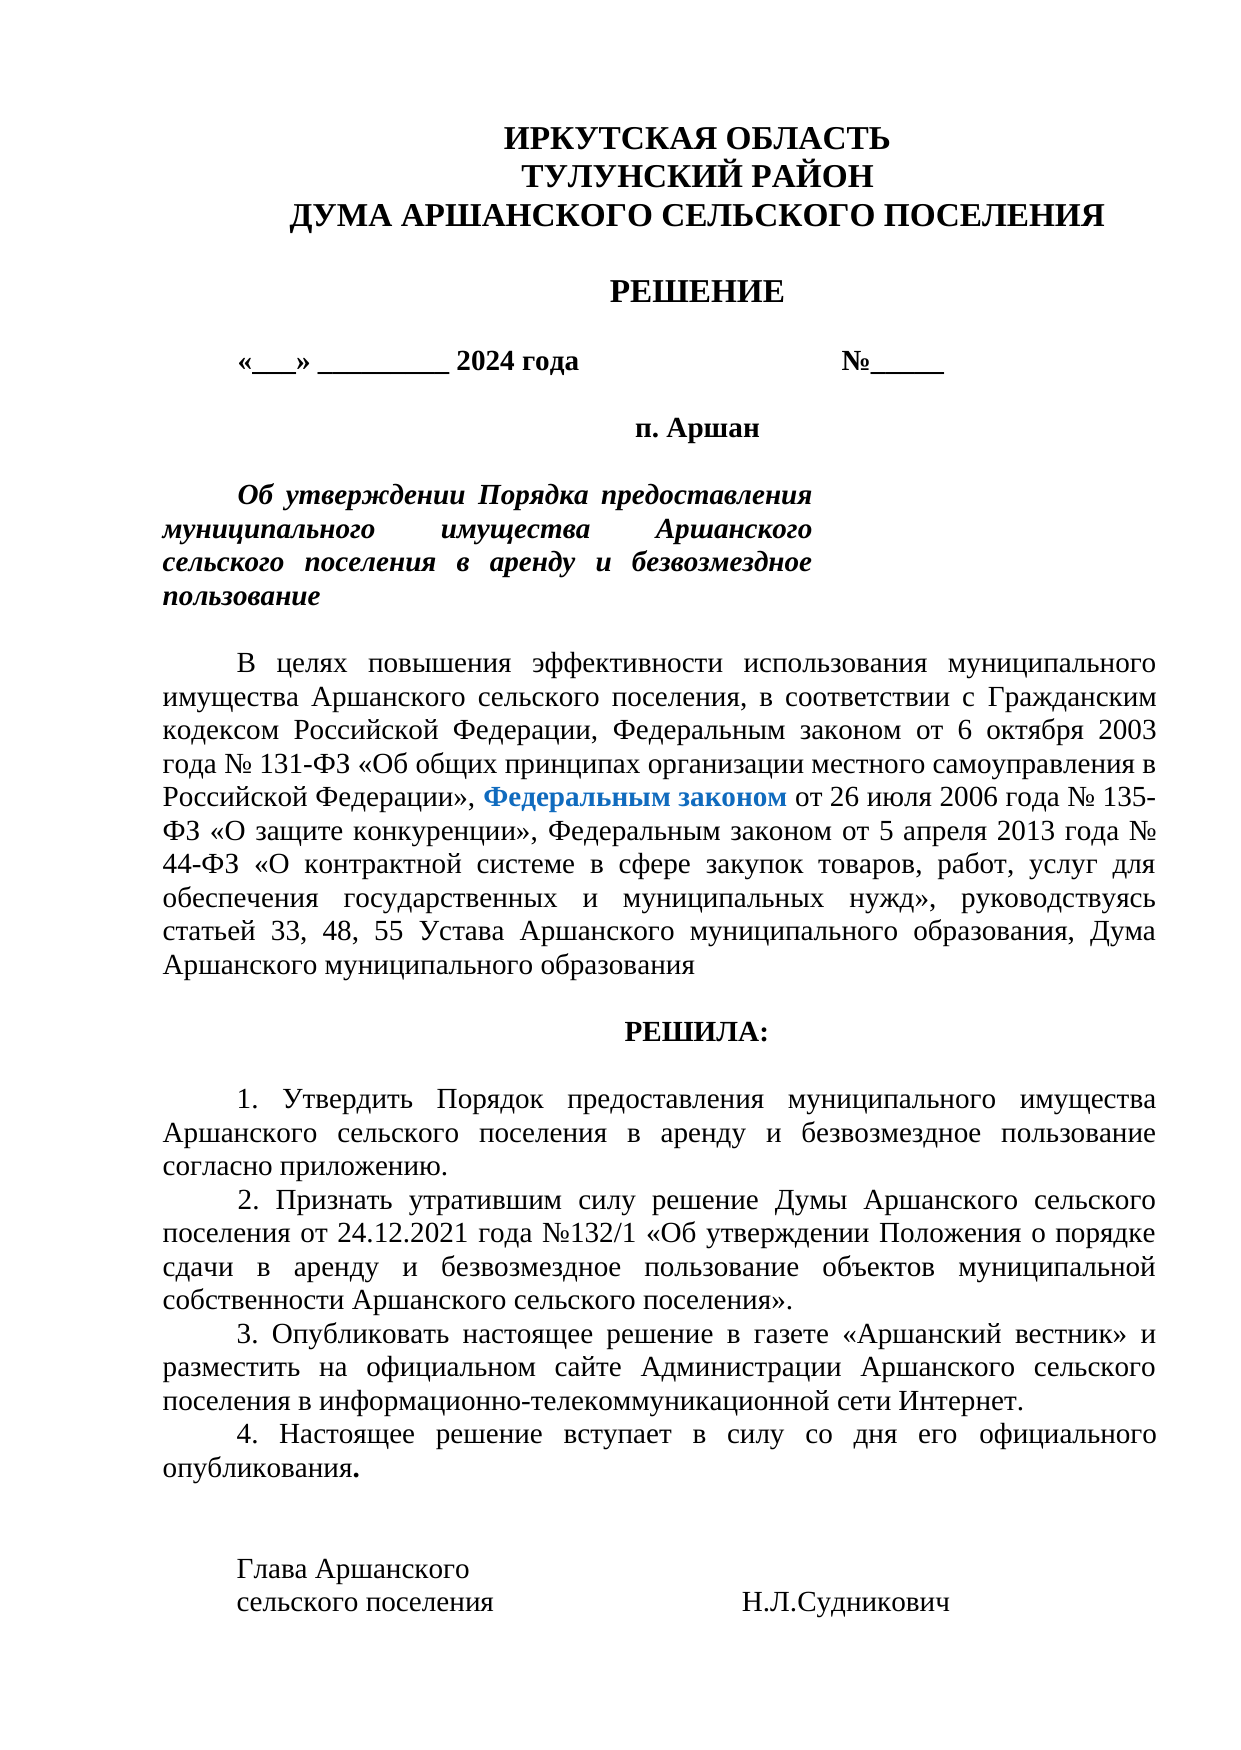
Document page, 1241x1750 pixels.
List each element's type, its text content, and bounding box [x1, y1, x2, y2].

text Об утверждении Порядка предоставления муниципального имущества Аршанского сельского поселения в аренду и безвозмездное пользование [162, 477, 813, 612]
text РЕШЕНИЕ [162, 271, 1157, 310]
text В целях повышения эффективности использования муниципального имущества Аршанского сельского поселения, в соответствии с Гражданским кодексом Российской Федерации, Федеральным законом от 6 октября 2003 года № 131-ФЗ «Об общих принципах организации местного самоуправления в Российской Федерации», Федеральным законом от 26 июля 2006 года № 135-ФЗ «О защите конкуренции», Федеральным законом от 5 апреля 2013 года № 44-ФЗ «О контрактной системе в сфере закупок товаров, работ, услуг для обеспечения государственных и муниципальных нужд», руководствуясь статьей 33, 48, 55 Устава Аршанского муниципального образования, Дума Аршанского муниципального образования [162, 645, 1157, 981]
text 3. Опубликовать настоящее решение в газете «Аршанский вестник» и разместить на официальном сайте Администрации Аршанского сельского поселения в информационно-телекоммуникационной сети Интернет. [162, 1316, 1157, 1417]
text ДУМА АРШАНСКОГО СЕЛЬСКОГО ПОСЕЛЕНИЯ [162, 195, 1157, 233]
text 2. Признать утратившим силу решение Думы Аршанского сельского поселения от 24.12.2021 года №132/1 «Об утверждении Положения о порядке сдачи в аренду и безвозмездное пользование объектов муниципальной собственности Аршанского сельского поселения». [162, 1182, 1157, 1316]
text 1. Утвердить Порядок предоставления муниципального имущества Аршанского сельского поселения в аренду и безвозмездное пользование согласно приложению. [162, 1081, 1157, 1182]
text РЕШИЛА: [162, 1014, 1157, 1048]
text ТУЛУНСКИЙ РАЙОН [162, 156, 1157, 195]
text 4. Настоящее решение вступает в силу со дня его официального опубликования. [162, 1417, 1157, 1484]
text п. Аршан [162, 410, 1157, 444]
text ИРКУТСКАЯ ОБЛАСТЬ [162, 118, 1157, 156]
text «___» _________ 2024 года №_____ [162, 343, 1157, 377]
text Глава Аршанского [162, 1551, 1157, 1584]
text сельского поселения Н.Л.Судникович [162, 1584, 1157, 1618]
